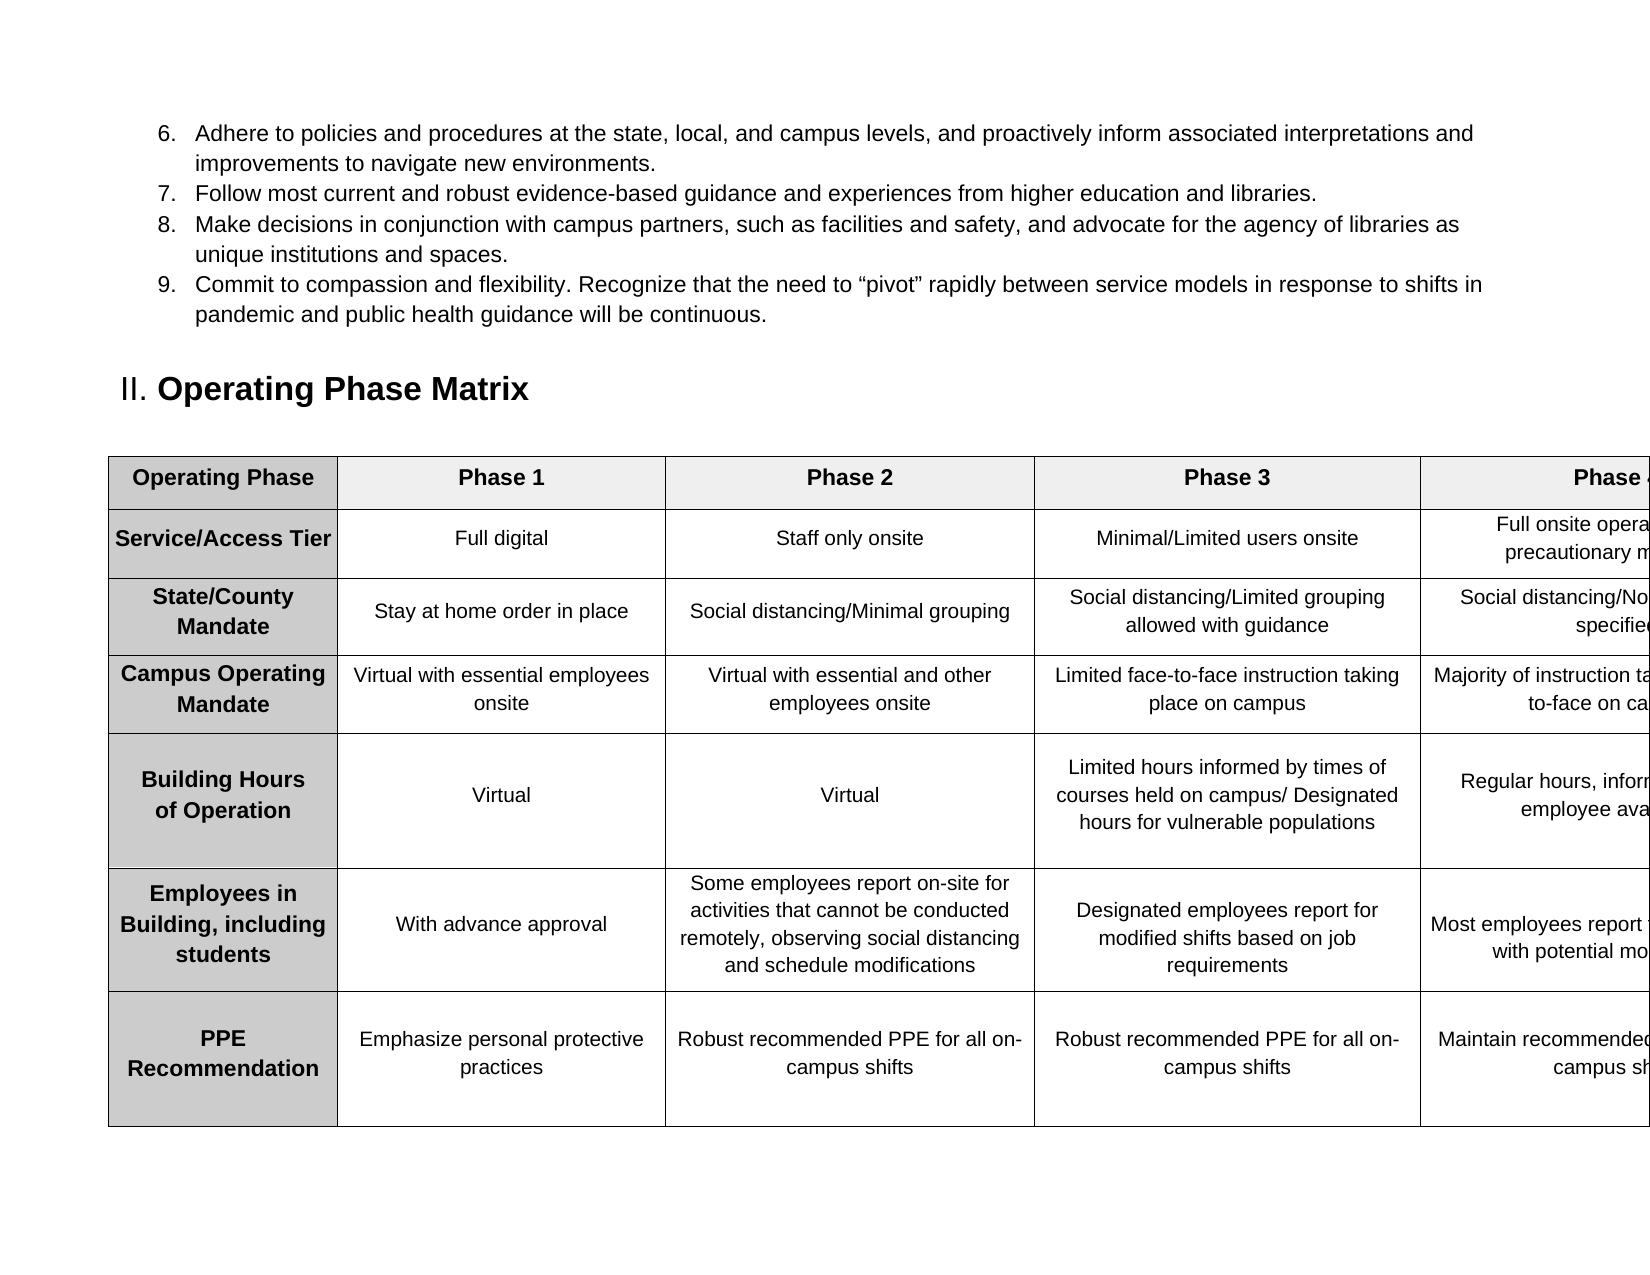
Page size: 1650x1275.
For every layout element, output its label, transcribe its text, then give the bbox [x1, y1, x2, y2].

table_cell State/County Mandate [109, 579, 337, 655]
table_cell Minimal/Limited users onsite [1035, 510, 1420, 578]
table_cell Stay at home order in place [338, 579, 665, 655]
list Make decisions in conjunction with campus partners, such as facilities and safety, and advocate for the agency of libraries as unique institutions and spaces. [157, 211, 1530, 267]
table_cell Full onsite operations with precautionary measures [1421, 510, 1649, 578]
table_cell Social distancing/Limited grouping allowed with guidance [1035, 579, 1420, 655]
table_cell Service/Access Tier [109, 510, 337, 578]
table_cell Robust recommended PPE for all on-campus shifts [1035, 992, 1420, 1126]
table_header Phase 2 [666, 457, 1034, 509]
table_cell Regular hours, informed by onsite employee availability [1421, 734, 1649, 867]
table_cell Robust recommended PPE for all on-campus shifts [666, 992, 1034, 1126]
table_cell Employees in Building, including students [109, 869, 337, 991]
table_cell Staff only onsite [666, 510, 1034, 578]
table_cell Social distancing/Minimal grouping [666, 579, 1034, 655]
table_cell Designated employees report for modified shifts based on job requirements [1035, 869, 1420, 991]
table_cell Emphasize personal protective practices [338, 992, 665, 1126]
table_header Operating Phase [109, 457, 337, 509]
table_cell Limited face-to-face instruction taking place on campus [1035, 656, 1420, 733]
list Follow most current and robust evidence-based guidance and experiences from higher education and libraries. [157, 180, 1530, 207]
table_cell With advance approval [338, 869, 665, 991]
table_cell Virtual with essential employees onsite [338, 656, 665, 733]
table_cell Most employees report for regular shifts, with potential modifications [1421, 869, 1649, 991]
table_header Phase 3 [1035, 457, 1420, 509]
table_header Phase 1 [338, 457, 665, 509]
table_cell Majority of instruction taking place face-to-face on campus. [1421, 656, 1649, 733]
table_cell Virtual [666, 734, 1034, 867]
list Adhere to policies and procedures at the state, local, and campus levels, and proactively inform associated interpretations and improvements to navigate new environments. [157, 120, 1530, 177]
list Commit to compassion and flexibility. Recognize that the need to “pivot” rapidly between service models in response to shifts in pandemic and public health guidance will be continuous. [157, 271, 1530, 328]
table_cell Social distancing/No capacity limit specified [1421, 579, 1649, 655]
table_cell Virtual [338, 734, 665, 867]
subtitle II. Operating Phase Matrix [120, 369, 1530, 407]
table_cell Virtual with essential and other employees onsite [666, 656, 1034, 733]
table_cell Some employees report on-site for activities that cannot be conducted remotely, observing social distancing and schedule modifications [666, 869, 1034, 991]
table_cell PPE Recommendation [109, 992, 337, 1126]
table_cell Limited hours informed by times of courses held on campus/ Designated hours for vulnerable populations [1035, 734, 1420, 867]
table_cell Full digital [338, 510, 665, 578]
table_cell Campus Operating Mandate [109, 656, 337, 733]
table_cell Maintain recommended PPE for all on-campus shifts [1421, 992, 1649, 1126]
table_header Phase 4 [1421, 457, 1649, 509]
table_cell Building Hours of Operation [109, 734, 337, 867]
